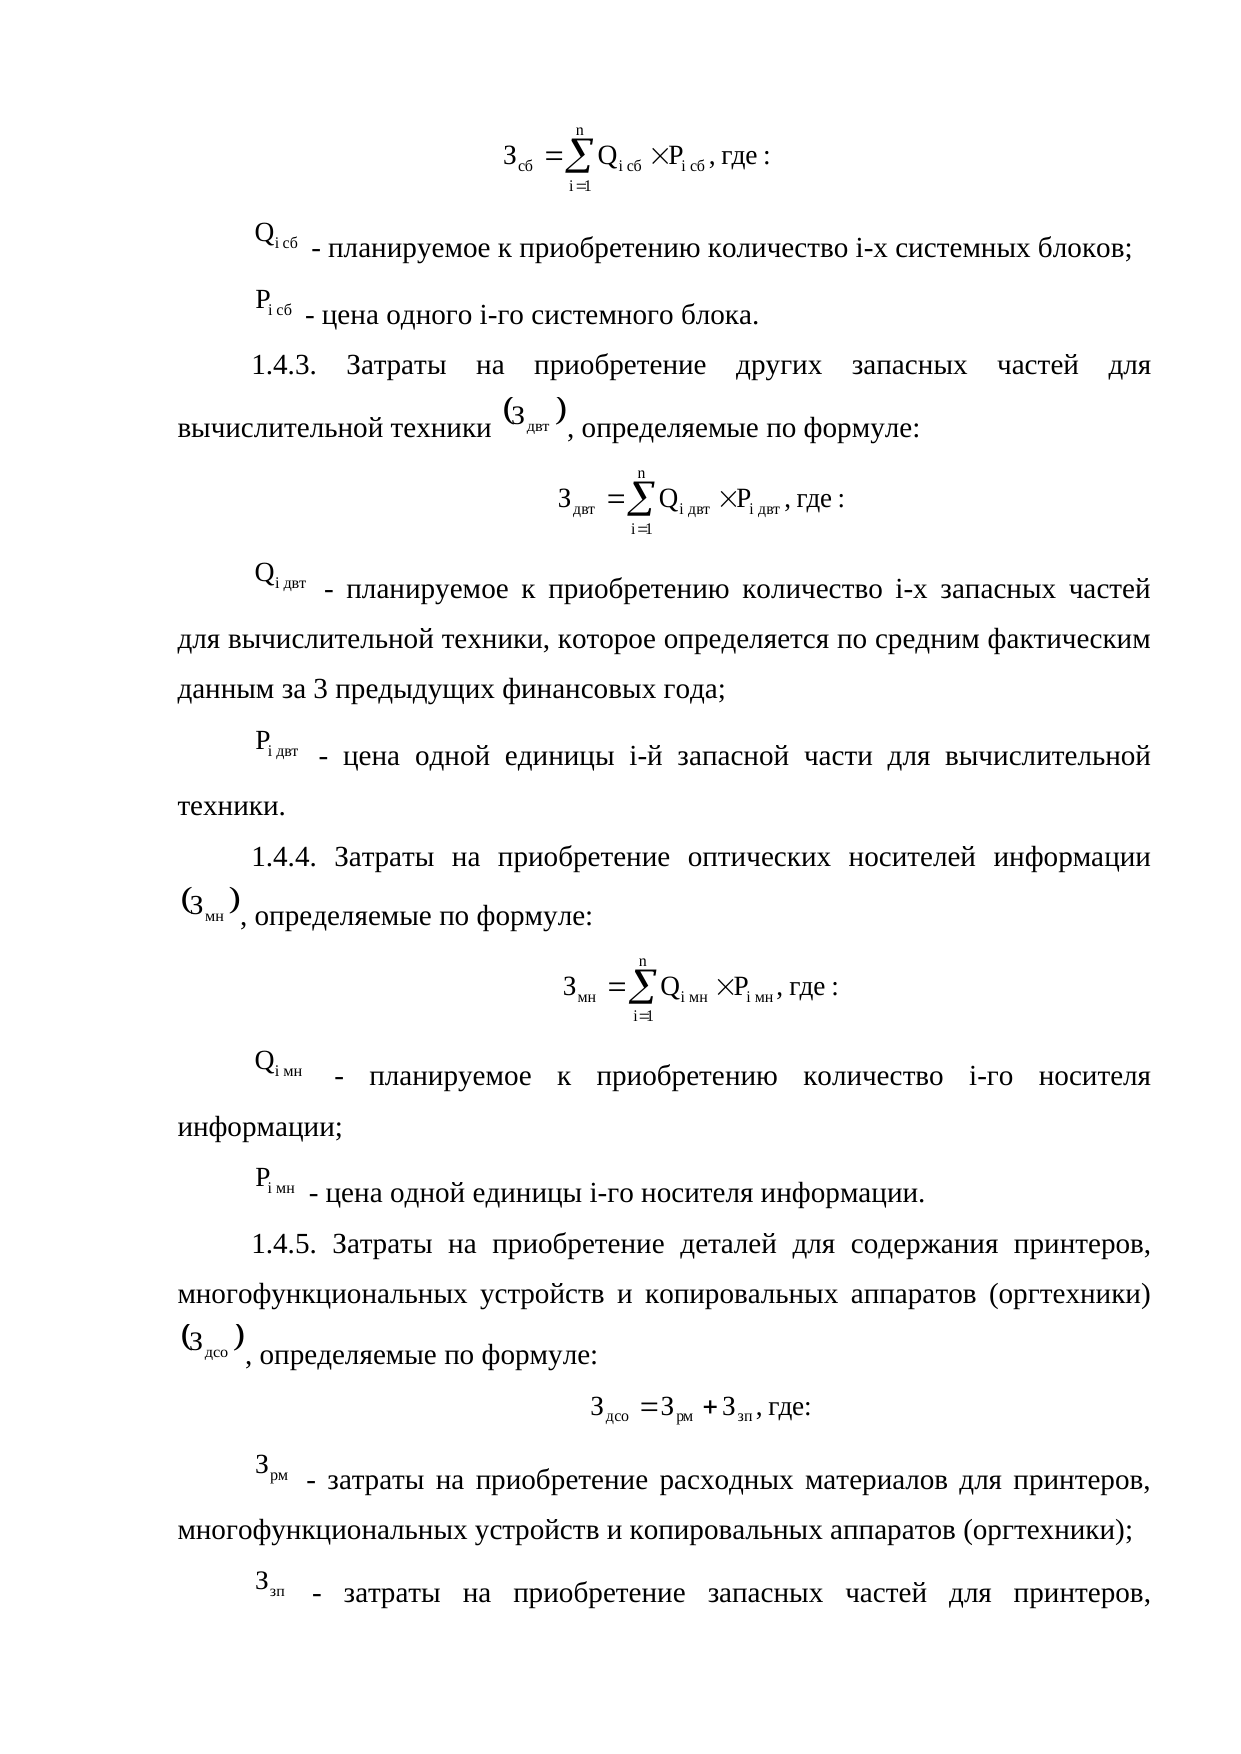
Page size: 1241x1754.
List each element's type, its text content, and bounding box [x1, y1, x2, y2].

text - цена одной единицы i-й запасной части для вычислительной техники. [177, 722, 1152, 822]
text - цена одного i-го системного блока. [177, 281, 1152, 331]
text - планируемое к приобретению количество i-го носителя информации; [177, 1042, 1152, 1142]
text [177, 1563, 1152, 1609]
text - планируемое к приобретению количество i-х запасных частей для вычислительной техники, которое определяется по средним фактическим данным за 3 предыдущих финансовых года; [177, 554, 1152, 705]
text - затраты на приобретение расходных материалов для принтеров, многофункциональных устройств и копировальных аппаратов (оргтехники); [177, 1446, 1152, 1546]
text 1.4.3. Затраты на приобретение других запасных частей для вычислительной техники , определяемые по формуле: [177, 347, 1152, 444]
text - цена одной единицы i-го носителя информации. [177, 1159, 1152, 1209]
text 1.4.4. Затраты на приобретение оптических носителей информации , определяемые по формуле: [177, 839, 1152, 932]
text - планируемое к приобретению количество i-х системных блоков; [177, 214, 1152, 264]
text 1.4.5. Затраты на приобретение деталей для содержания принтеров, многофункциональных устройств и копировальных аппаратов (оргтехники) , определяемые по формуле: [177, 1226, 1152, 1371]
